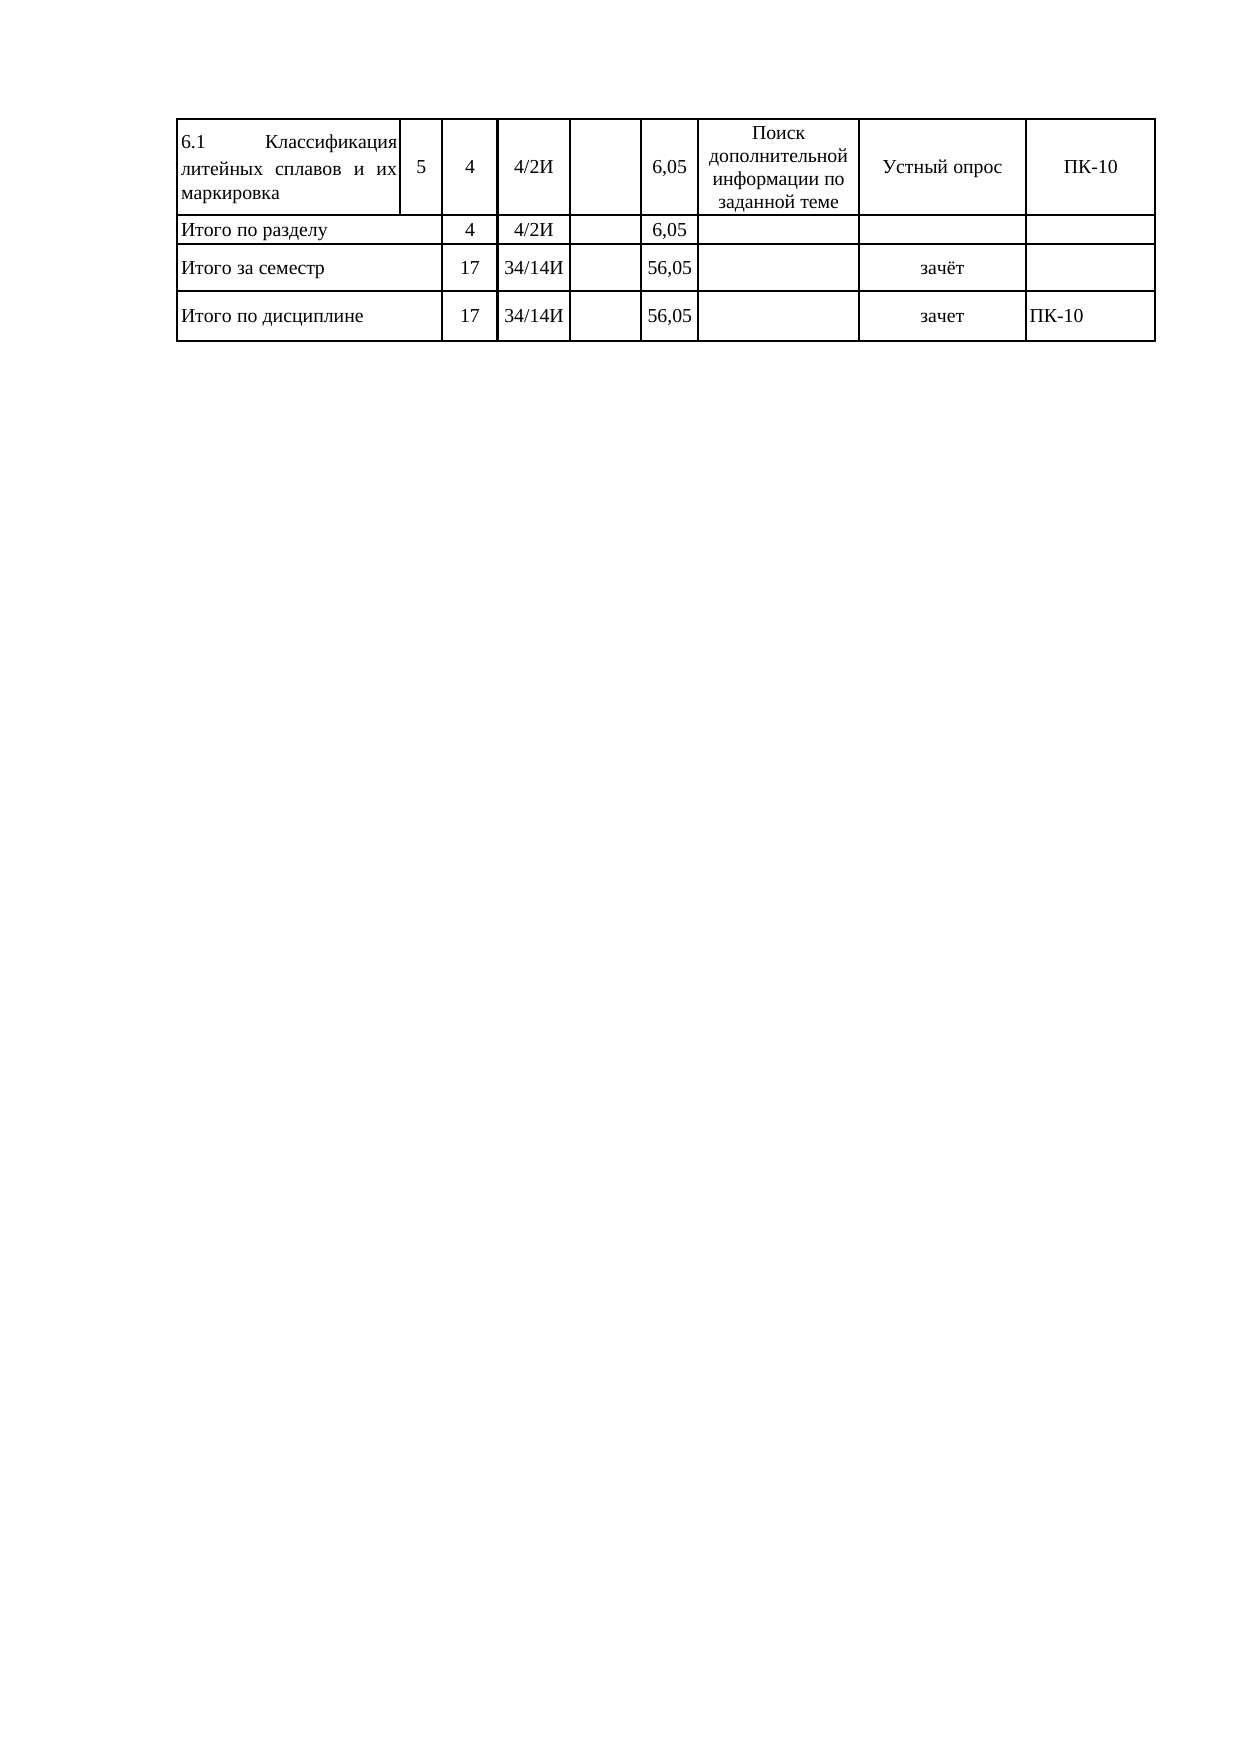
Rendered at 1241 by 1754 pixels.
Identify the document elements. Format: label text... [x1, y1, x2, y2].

table_cell Итого по разделу [178, 216, 441, 242]
table_cell [571, 245, 640, 290]
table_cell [699, 120, 858, 214]
table_cell ПК-10 [1027, 120, 1154, 214]
table_cell 34/14И [499, 292, 569, 339]
table_cell 6,05 [642, 216, 697, 242]
table_cell 4 [443, 216, 496, 242]
table_cell 56,05 [642, 292, 697, 339]
table_cell [571, 292, 640, 339]
table_cell ПК-10 [1027, 292, 1154, 339]
table_cell 34/14И [499, 245, 569, 290]
table_cell [571, 120, 640, 214]
table_cell 4 [443, 120, 496, 214]
table_cell [699, 245, 858, 290]
table_cell [860, 216, 1025, 242]
table_cell [699, 216, 858, 242]
table_cell [1027, 216, 1154, 242]
table_cell 4/2И [499, 216, 569, 242]
table_cell [699, 292, 858, 339]
table_cell 17 [443, 245, 496, 290]
table_cell 56,05 [642, 245, 697, 290]
table_cell 17 [443, 292, 496, 339]
table_cell 6,05 [642, 120, 697, 214]
table_cell зачёт [860, 245, 1025, 290]
table_cell Итого по дисциплине [178, 292, 441, 339]
table_cell Устный опрос [860, 120, 1025, 214]
table_cell 5 [401, 120, 441, 214]
table_cell [1027, 245, 1154, 290]
table_cell [571, 216, 640, 242]
table_cell зачет [860, 292, 1025, 339]
table_cell Итого за семестр [178, 245, 441, 290]
table_cell 4/2И [499, 120, 569, 214]
table_cell 6.1 Классификация литейных сплавов и их маркировка [178, 120, 399, 214]
